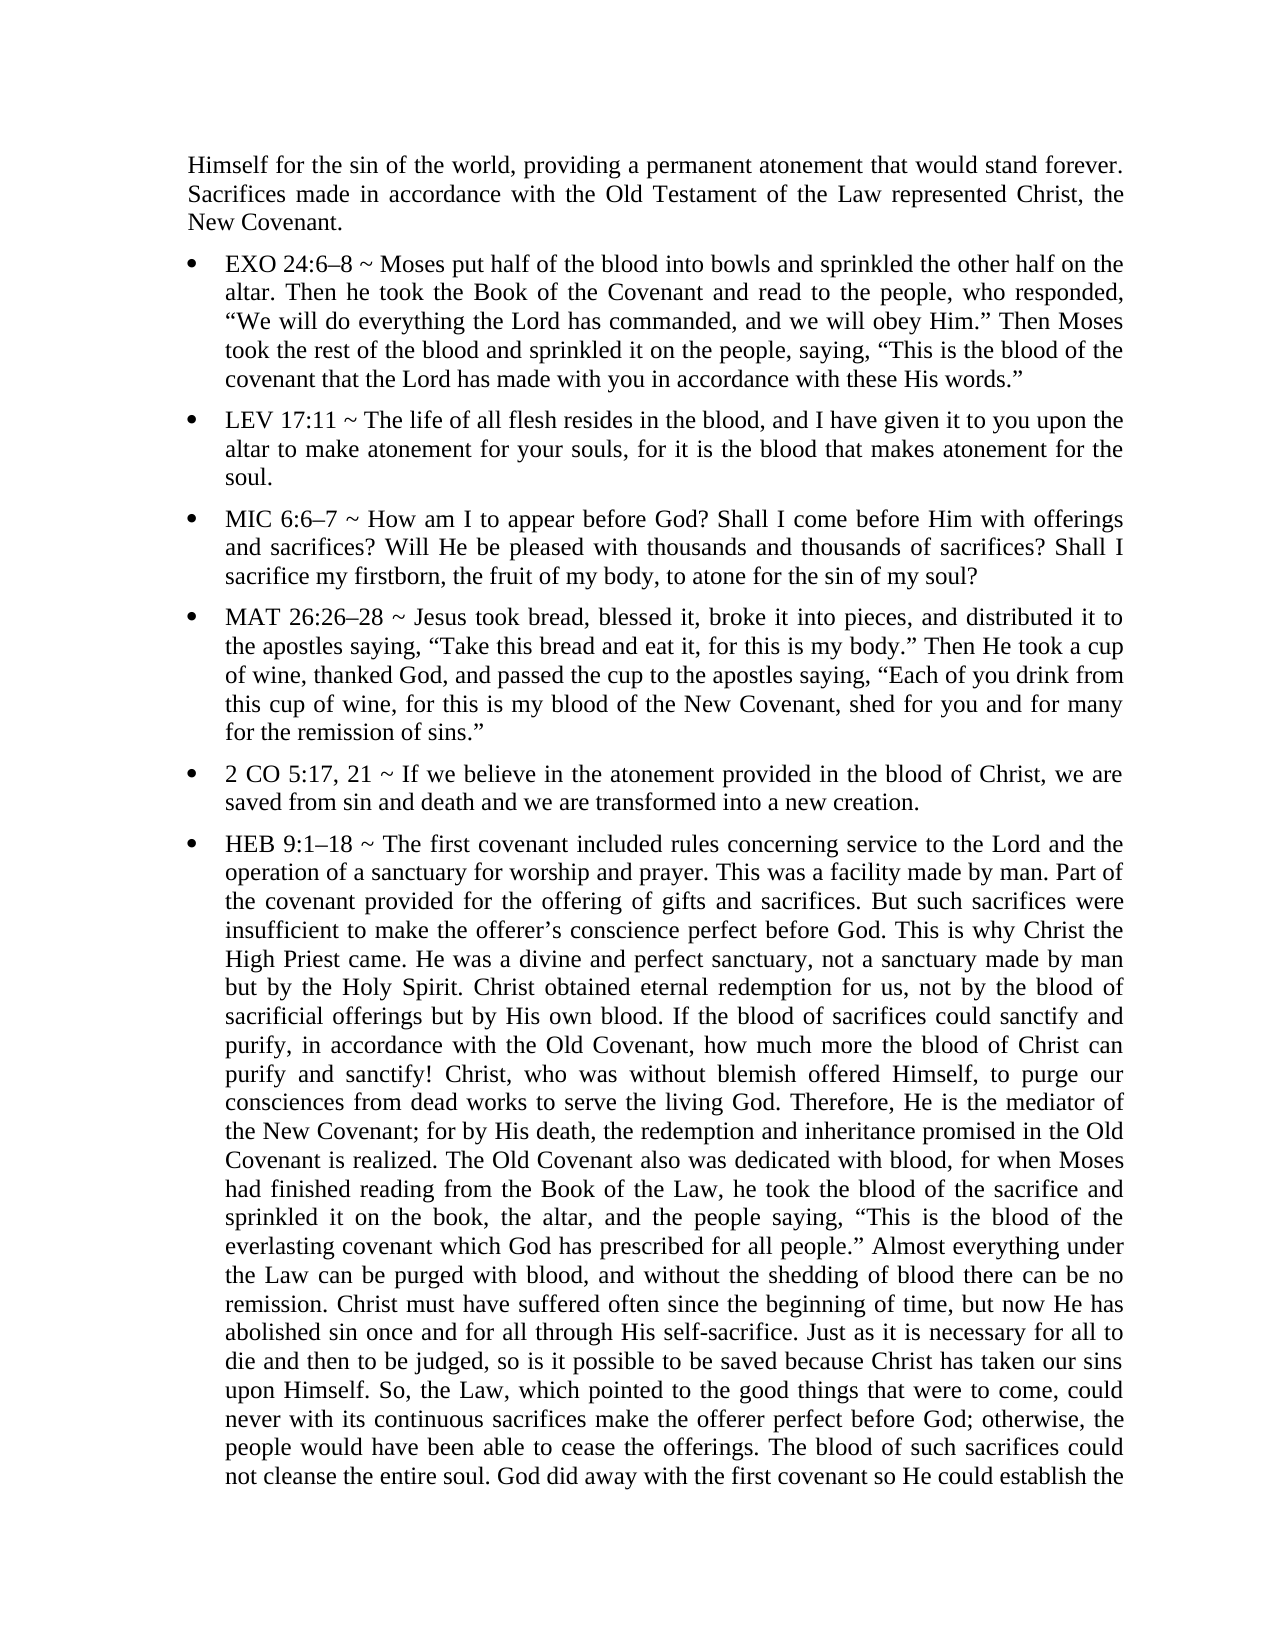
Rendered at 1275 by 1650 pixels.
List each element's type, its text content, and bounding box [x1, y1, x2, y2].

list MIC 6:6–7 ~ How am I to appear before God? Shall I come before Him with offerings and sacrifices? Will He be pleased with thousands and thousands of sacrifices? Shall I sacrifice my firstborn, the fruit of my body, to atone for the sin of my soul? [187, 504, 1125, 590]
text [187, 150, 1125, 236]
list EXO 24:6–8 ~ Moses put half of the blood into bowls and sprinkled the other half on the altar. Then he took the Book of the Covenant and read to the people, who responded, “We will do everything the Lord has commanded, and we will obey Him.” Then Moses took the rest of the blood and sprinkled it on the people, saying, “This is the blood of the covenant that the Lord has made with you in accordance with these His words.” [187, 249, 1125, 392]
list MAT 26:26–28 ~ Jesus took bread, blessed it, broke it into pieces, and distributed it to the apostles saying, “Take this bread and eat it, for this is my body.” Then He took a cup of wine, thanked God, and passed the cup to the apostles saying, “Each of you drink from this cup of wine, for this is my blood of the New Covenant, shed for you and for many for the remission of sins.” [187, 602, 1125, 746]
list LEV 17:11 ~ The life of all flesh resides in the blood, and I have given it to you upon the altar to make atonement for your souls, for it is the blood that makes atonement for the soul. [187, 405, 1125, 491]
list 2 CO 5:17, 21 ~ If we believe in the atonement provided in the blood of Christ, we are saved from sin and death and we are transformed into a new creation. [187, 759, 1125, 816]
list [187, 829, 1125, 1490]
